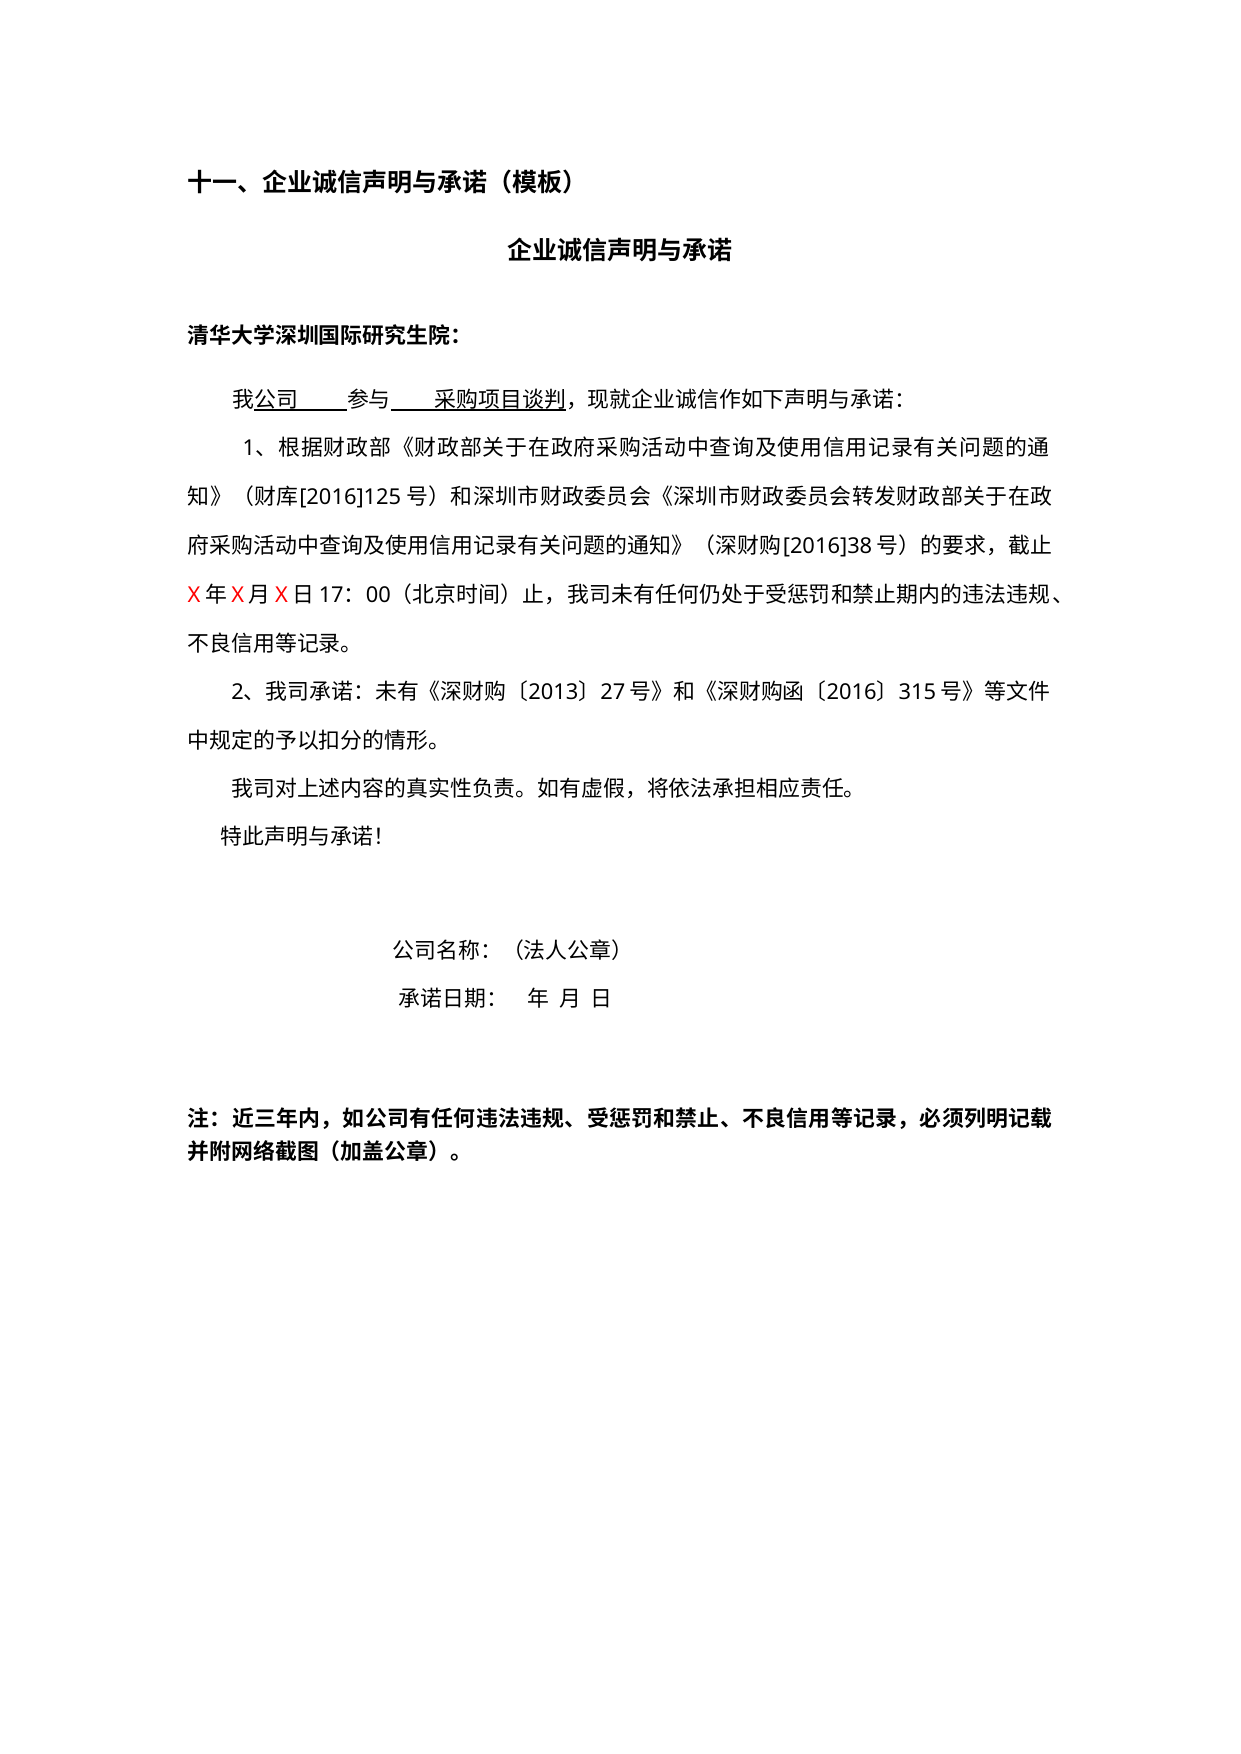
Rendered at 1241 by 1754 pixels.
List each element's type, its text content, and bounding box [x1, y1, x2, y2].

text 公司名称：（法人公章） [187, 932, 960, 965]
text 我司对上述内容的真实性负责。如有虚假，将依法承担相应责任。 [187, 771, 1053, 803]
text 清华大学深圳国际研究生院： [187, 318, 1053, 350]
text 注：近三年内，如公司有任何违法违规、受惩罚和禁止、不良信用等记录，必须列明记载，并附网络截图（加盖公章）。 [187, 1101, 1053, 1166]
text 企业诚信声明与承诺 [187, 216, 1053, 281]
text 2、我司承诺：未有《深财购〔2013〕27号》和《深财购函〔2016〕315号》等文件中规定的予以扣分的情形。 [187, 673, 1053, 755]
text 我公司 参与 采购项目谈判，现就企业诚信作如下声明与承诺： [188, 382, 1053, 414]
text 承诺日期： 年 月 日 [187, 981, 1053, 1013]
text 十一、企业诚信声明与承诺（模板） [187, 162, 1053, 198]
text 特此声明与承诺！ [187, 819, 1053, 851]
text 1、根据财政部《财政部关于在政府采购活动中查询及使用信用记录有关问题的通知》（财库[2016]125号）和深圳市财政委员会《深圳市财政委员会转发财政部关于在政府采购活动中查询及使用信用记录有关问题的通知》（深财购[2016]38号）的要求，截止X年X月X日17：00（北京时间）止，我司未有任何仍处于受惩罚和禁止期内的违法违规、不良信用等记录。 [187, 430, 1053, 658]
